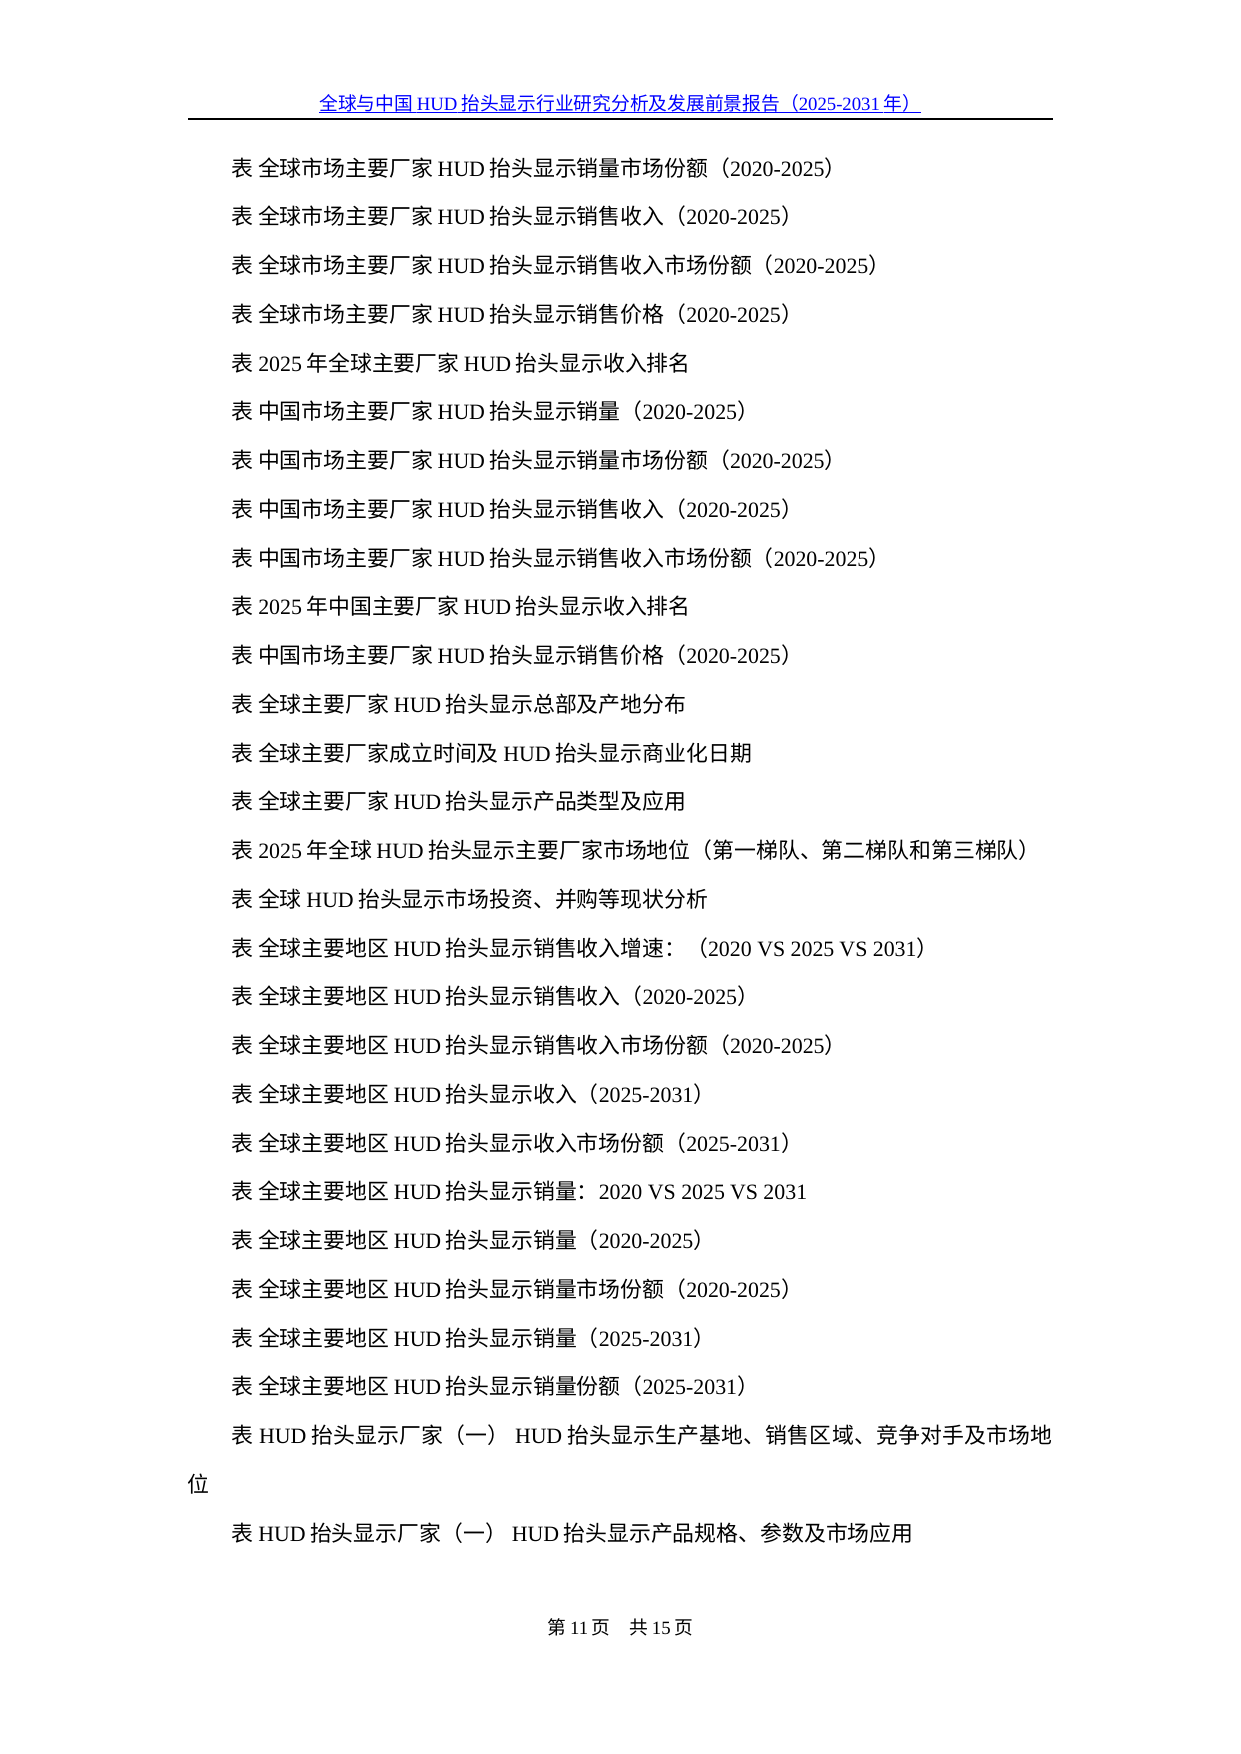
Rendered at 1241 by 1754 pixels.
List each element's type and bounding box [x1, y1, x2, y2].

text [187, 150, 1053, 1548]
